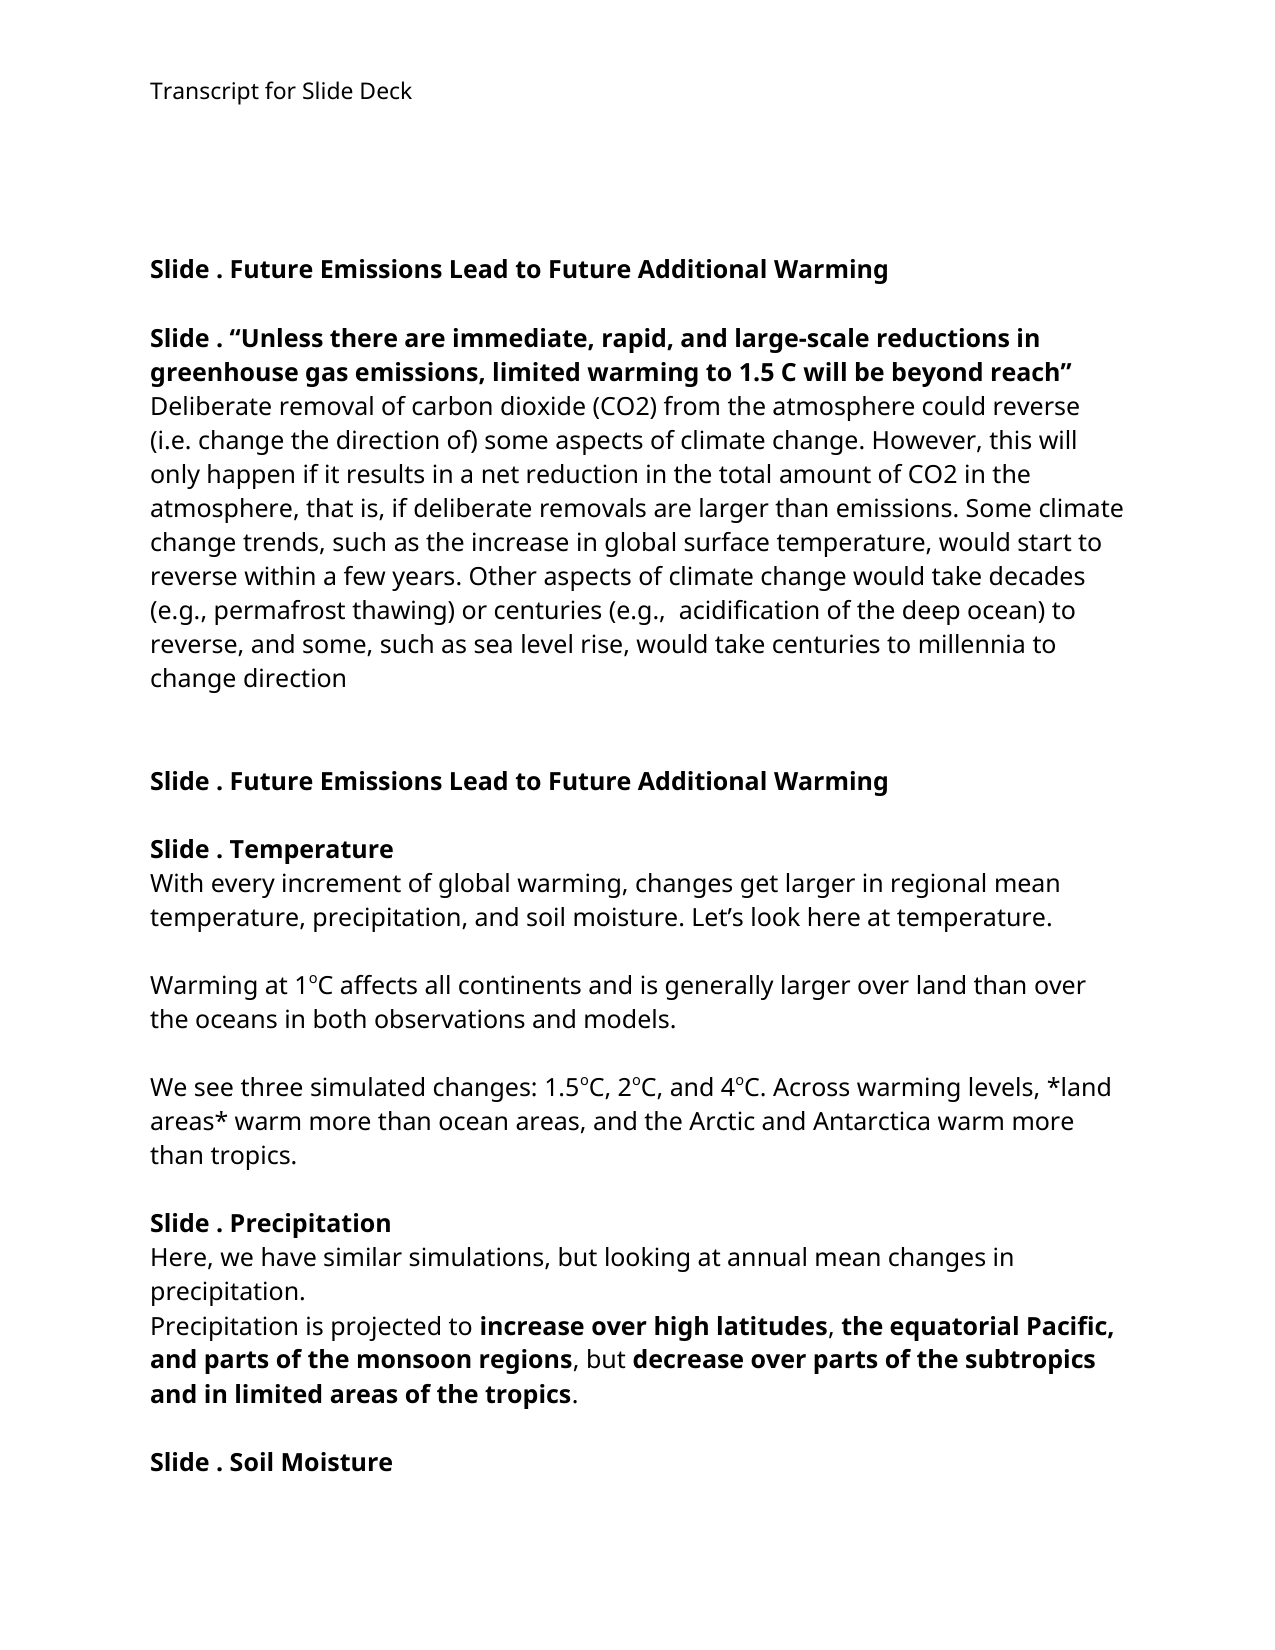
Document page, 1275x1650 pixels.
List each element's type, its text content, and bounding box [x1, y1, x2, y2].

text Slide . Soil Moisture [150, 1444, 1125, 1478]
text Deliberate removal of carbon dioxide (CO2) from the atmosphere could reverse (i.e. change the direction of) some aspects of climate change. However, this will only happen if it results in a net reduction in the total amount of CO2 in the atmosphere, that is, if deliberate removals are larger than emissions. Some climate change trends, such as the increase in global surface temperature, would start to reverse within a few years. Other aspects of climate change would take decades (e.g., permafrost thawing) or centuries (e.g., acidification of the deep ocean) to reverse, and some, such as sea level rise, would take centuries to millennia to change direction [150, 388, 1125, 695]
text Warming at 1oC affects all continents and is generally larger over land than over the oceans in both observations and models. [150, 967, 1125, 1036]
text Here, we have similar simulations, but looking at annual mean changes in precipitation. [150, 1240, 1125, 1308]
text Slide . Temperature [150, 831, 1125, 865]
text Precipitation is projected to increase over high latitudes, the equatorial Pacific, and parts of the monsoon regions, but decrease over parts of the subtropics and in limited areas of the tropics. [150, 1308, 1125, 1410]
text We see three simulated changes: 1.5oC, 2oC, and 4oC. Across warming levels, *land areas* warm more than ocean areas, and the Arctic and Antarctica warm more than tropics. [150, 1070, 1125, 1172]
text Slide . “Unless there are immediate, rapid, and large-scale reductions in greenhouse gas emissions, limited warming to 1.5 C will be beyond reach” [150, 320, 1125, 388]
text Slide . Future Emissions Lead to Future Additional Warming [150, 763, 1125, 797]
text With every increment of global warming, changes get larger in regional mean temperature, precipitation, and soil moisture. Let’s look here at temperature. [150, 865, 1125, 933]
text Slide . Precipitation [150, 1206, 1125, 1240]
text Slide . Future Emissions Lead to Future Additional Warming [150, 252, 1125, 286]
